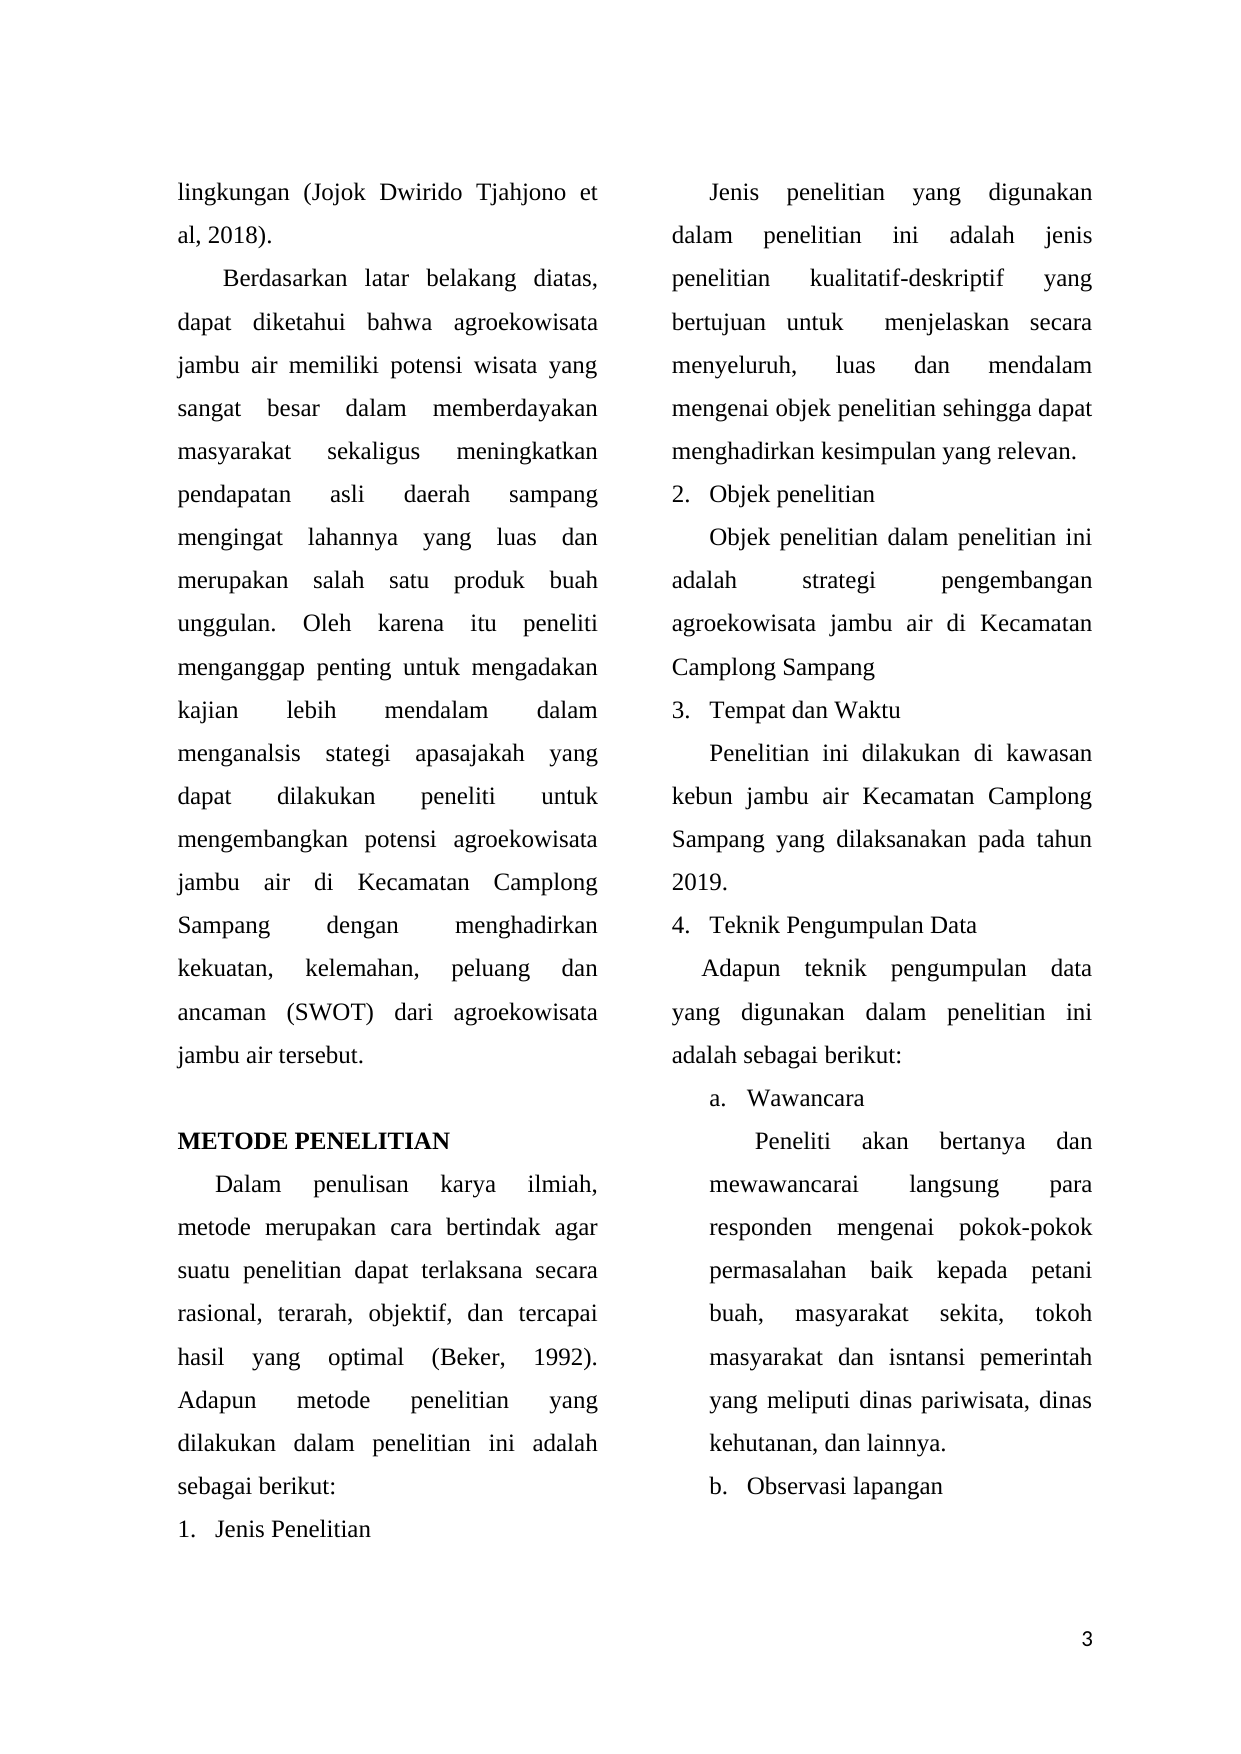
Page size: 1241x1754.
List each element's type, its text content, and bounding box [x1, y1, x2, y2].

list Objek penelitian [672, 479, 1092, 508]
text METODE PENELITIAN [177, 1126, 598, 1155]
list Objek penelitian dalam penelitian ini adalah strategi pengembangan agroekowisata jambu air di Kecamatan Camplong Sampang [672, 522, 1092, 680]
list Jenis Penelitian [177, 1514, 598, 1543]
list Berdasarkan latar belakang diatas, dapat diketahui bahwa agroekowisata jambu air memiliki potensi wisata yang sangat besar dalam memberdayakan masyarakat sekaligus meningkatkan pendapatan asli daerah sampang mengingat lahannya yang luas dan merupakan salah satu produk buah unggulan. Oleh karena itu peneliti menganggap penting untuk mengadakan kajian lebih mendalam dalam menganalsis stategi apasajakah yang dapat dilakukan peneliti untuk mengembangkan potensi agroekowisata jambu air di Kecamatan Camplong Sampang dengan menghadirkan kekuatan, kelemahan, peluang dan ancaman (SWOT) dari agroekowisata jambu air tersebut. [177, 263, 598, 1068]
list Tempat dan Waktu [672, 695, 1092, 723]
list Peneliti akan bertanya dan mewawancarai langsung para responden mengenai pokok-pokok permasalahan baik kepada petani buah, masyarakat sekita, tokoh masyarakat dan isntansi pemerintah yang meliputi dinas pariwisata, dinas kehutanan, dan lainnya. [709, 1126, 1092, 1457]
list Wawancara [709, 1083, 1092, 1112]
list Adapun teknik pengumpulan data yang digunakan dalam penelitian ini adalah sebagai berikut: [672, 953, 1092, 1068]
list Jenis penelitian yang digunakan dalam penelitian ini adalah jenis penelitian kualitatif-deskriptif yang bertujuan untuk menjelaskan secara menyeluruh, luas dan mendalam mengenai objek penelitian sehingga dapat menghadirkan kesimpulan yang relevan. [672, 177, 1092, 465]
list Dalam penulisan karya ilmiah, metode merupakan cara bertindak agar suatu penelitian dapat terlaksana secara rasional, terarah, objektif, dan tercapai hasil yang optimal (Beker, 1992). Adapun metode penelitian yang dilakukan dalam penelitian ini adalah sebagai berikut: [177, 1169, 598, 1500]
text Penelitian ini dilakukan di kawasan kebun jambu air Kecamatan Camplong Sampang yang dilaksanakan pada tahun 2019. [672, 738, 1092, 896]
list Observasi lapangan [709, 1471, 1092, 1500]
list Teknik Pengumpulan Data [672, 910, 1092, 939]
